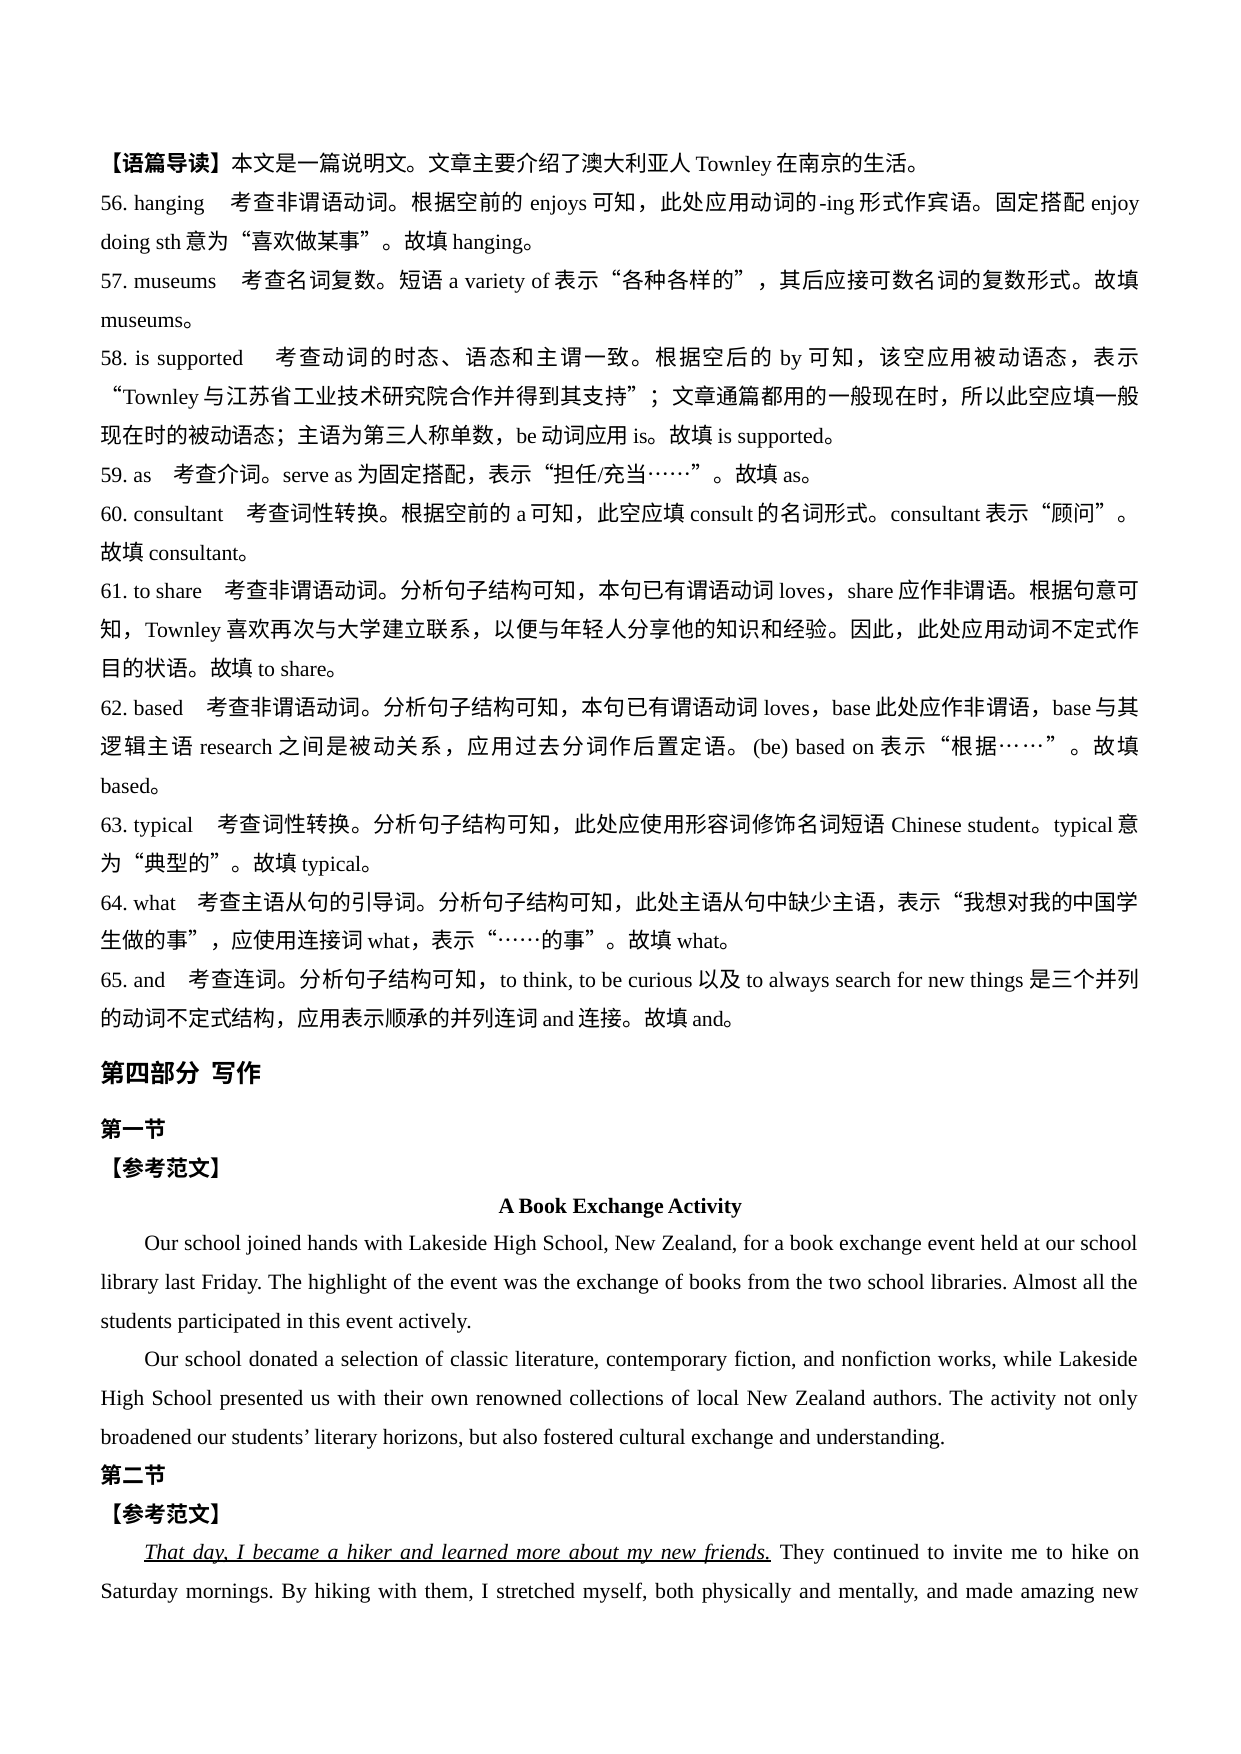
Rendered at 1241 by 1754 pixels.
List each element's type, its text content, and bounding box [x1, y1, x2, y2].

text Our school donated a selection of classic literature, contemporary fiction, and nonfiction works, while Lakeside High School presented us with their own renowned collections of local New Zealand authors. The activity not only broadened our students’ literary horizons, but also fostered cultural exchange and understanding. [100, 1342, 1140, 1452]
text 61. to share 考查非谓语动词。分析句子结构可知，本句已有谓语动词loves，share应作非谓语。根据句意可知，Townley喜欢再次与大学建立联系，以便与年轻人分享他的知识和经验。因此，此处应用动词不定式作目的状语。故填to share。 [100, 573, 1140, 683]
text 【参考范文】 [100, 1496, 1140, 1529]
text 62. based 考查非谓语动词。分析句子结构可知，本句已有谓语动词loves，base此处应作非谓语，base与其逻辑主语research之间是被动关系，应用过去分词作后置定语。(be) based on表示“根据……”。故填based。 [100, 690, 1140, 800]
text 60. consultant 考查词性转换。根据空前的a可知，此空应填consult的名词形式。consultant表示“顾问”。故填consultant。 [100, 495, 1140, 567]
text 第二节 [100, 1457, 1140, 1490]
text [100, 1535, 1140, 1606]
text 第四部分 写作 [100, 1039, 1140, 1104]
text Our school joined hands with Lakeside High School, New Zealand, for a book exchange event held at our school library last Friday. The highlight of the event was the exchange of books from the two school libraries. Almost all the students participated in this event actively. [100, 1227, 1140, 1337]
text 57. museums 考查名词复数。短语a variety of表示“各种各样的”，其后应接可数名词的复数形式。故填museums。 [100, 262, 1140, 334]
text 63. typical 考查词性转换。分析句子结构可知，此处应使用形容词修饰名词短语Chinese student。typical意为“典型的”。故填typical。 [100, 806, 1140, 878]
text 64. what 考查主语从句的引导词。分析句子结构可知，此处主语从句中缺少主语，表示“我想对我的中国学生做的事”，应使用连接词what，表示“……的事”。故填what。 [100, 884, 1140, 956]
text 【参考范文】 [100, 1150, 1140, 1183]
text 58. is supported 考查动词的时态、语态和主谓一致。根据空后的by可知，该空应用被动语态，表示“Townley与江苏省工业技术研究院合作并得到其支持”；文章通篇都用的一般现在时，所以此空应填一般现在时的被动语态；主语为第三人称单数，be动词应用is。故填is supported。 [100, 340, 1140, 450]
text 56. hanging 考查非谓语动词。根据空前的enjoys可知，此处应用动词的-ing形式作宾语。固定搭配enjoy doing sth意为“喜欢做某事”。故填hanging。 [100, 184, 1140, 256]
text 第一节 [100, 1112, 1140, 1144]
text 【语篇导读】本文是一篇说明文。文章主要介绍了澳大利亚人Townley在南京的生活。 [100, 146, 1140, 178]
text 65. and 考查连词。分析句子结构可知，to think, to be curious以及to always search for new things是三个并列的动词不定式结构，应用表示顺承的并列连词and连接。故填and。 [100, 962, 1140, 1033]
text A Book Exchange Activity [100, 1189, 1140, 1222]
text 59. as 考查介词。serve as为固定搭配，表示“担任/充当……”。故填as。 [100, 457, 1140, 489]
